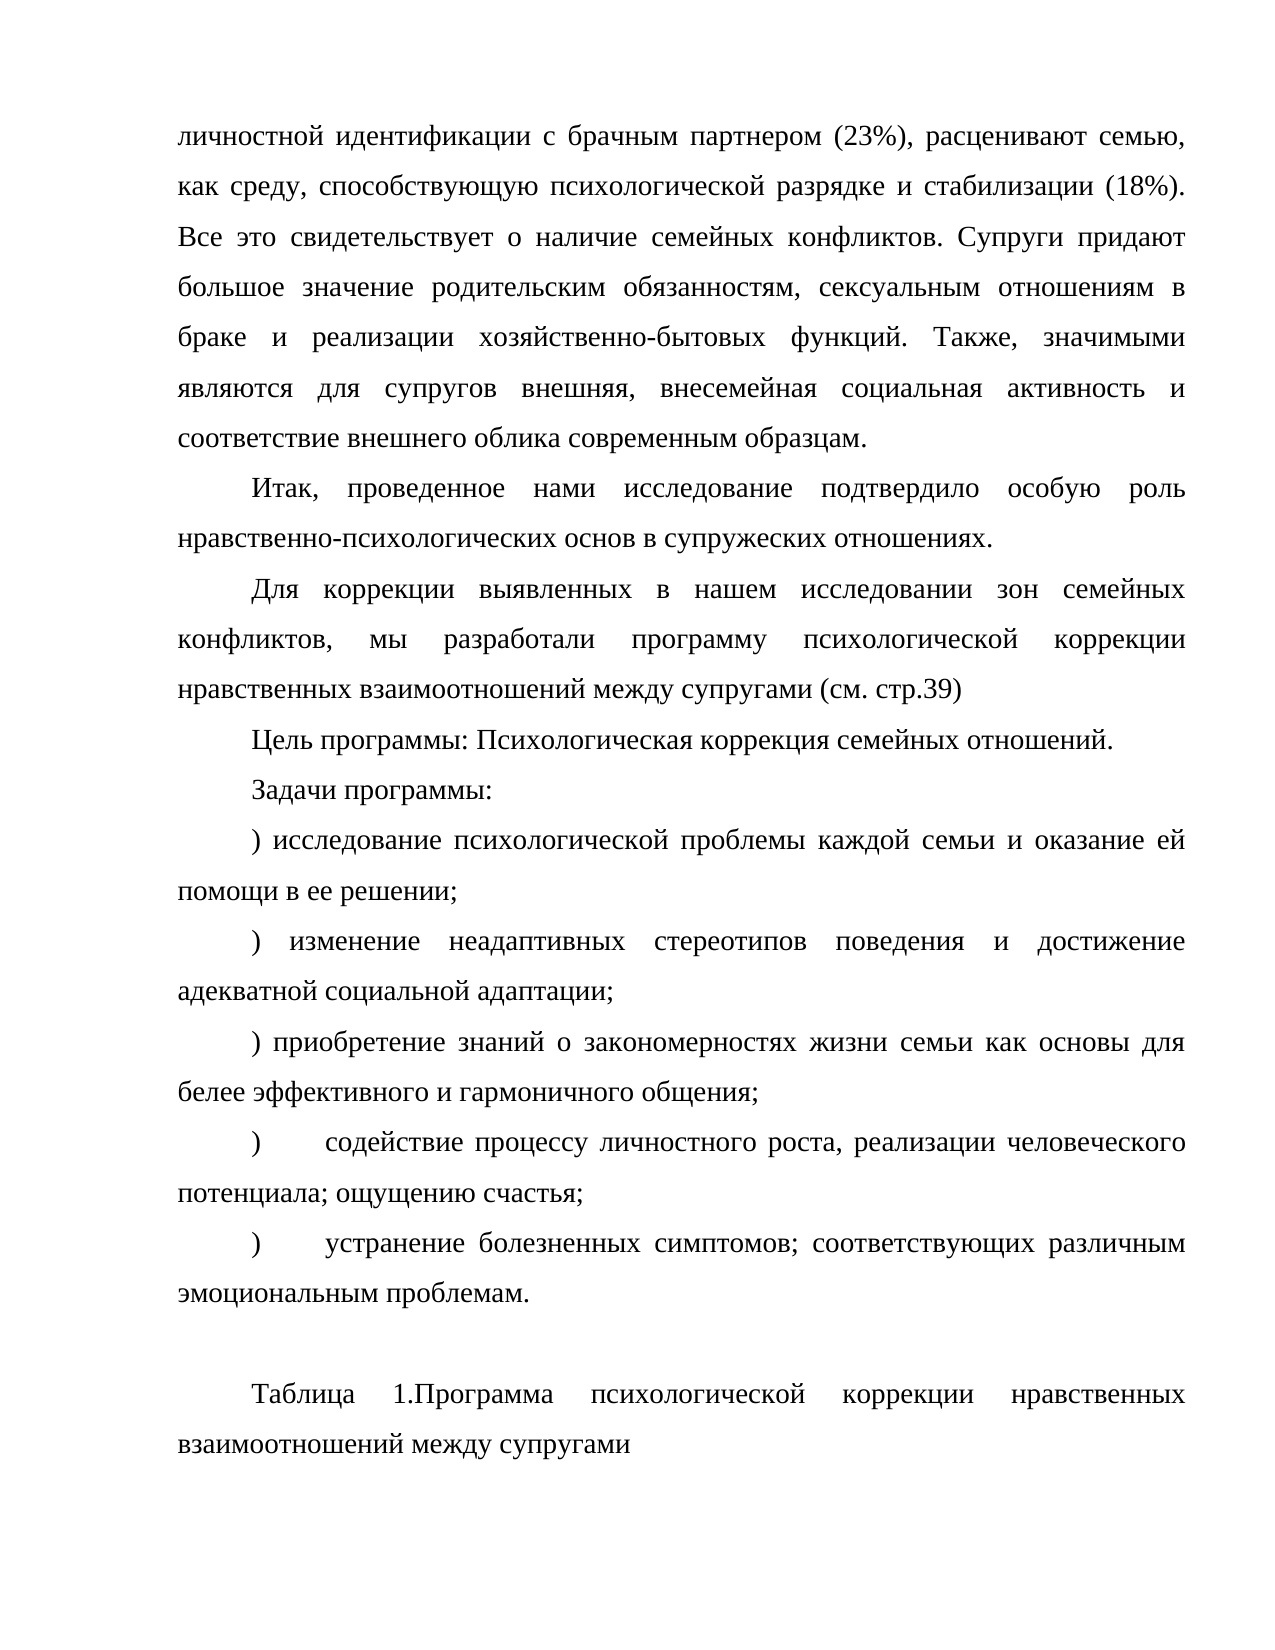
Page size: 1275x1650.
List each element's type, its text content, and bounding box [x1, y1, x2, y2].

text Для коррекции выявленных в нашем исследовании зон семейных конфликтов, мы разработали программу психологической коррекции нравственных взаимоотношений между супругами (см. стр.39) [177, 571, 1186, 705]
text Задачи программы: [177, 772, 1186, 806]
text ) содействие процессу личностного роста, реализации человеческого потенциала; ощущению счастья; [177, 1124, 1186, 1208]
text ) приобретение знаний о закономерностях жизни семьи как основы для белее эффективного и гармоничного общения; [177, 1024, 1186, 1108]
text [177, 118, 1186, 453]
text ) устранение болезненных симптомов; соответствующих различным эмоциональным проблемам. [177, 1225, 1186, 1309]
text ) исследование психологической проблемы каждой семьи и оказание ей помощи в ее решении; [177, 822, 1186, 906]
text Итак, проведенное нами исследование подтвердило особую роль нравственно-психологических основ в супружеских отношениях. [177, 470, 1186, 554]
text Таблица 1.Программа психологической коррекции нравственных взаимоотношений между супругами [177, 1376, 1186, 1460]
text Цель программы: Психологическая коррекция семейных отношений. [177, 722, 1186, 755]
text ) изменение неадаптивных стереотипов поведения и достижение адекватной социальной адаптации; [177, 923, 1186, 1007]
